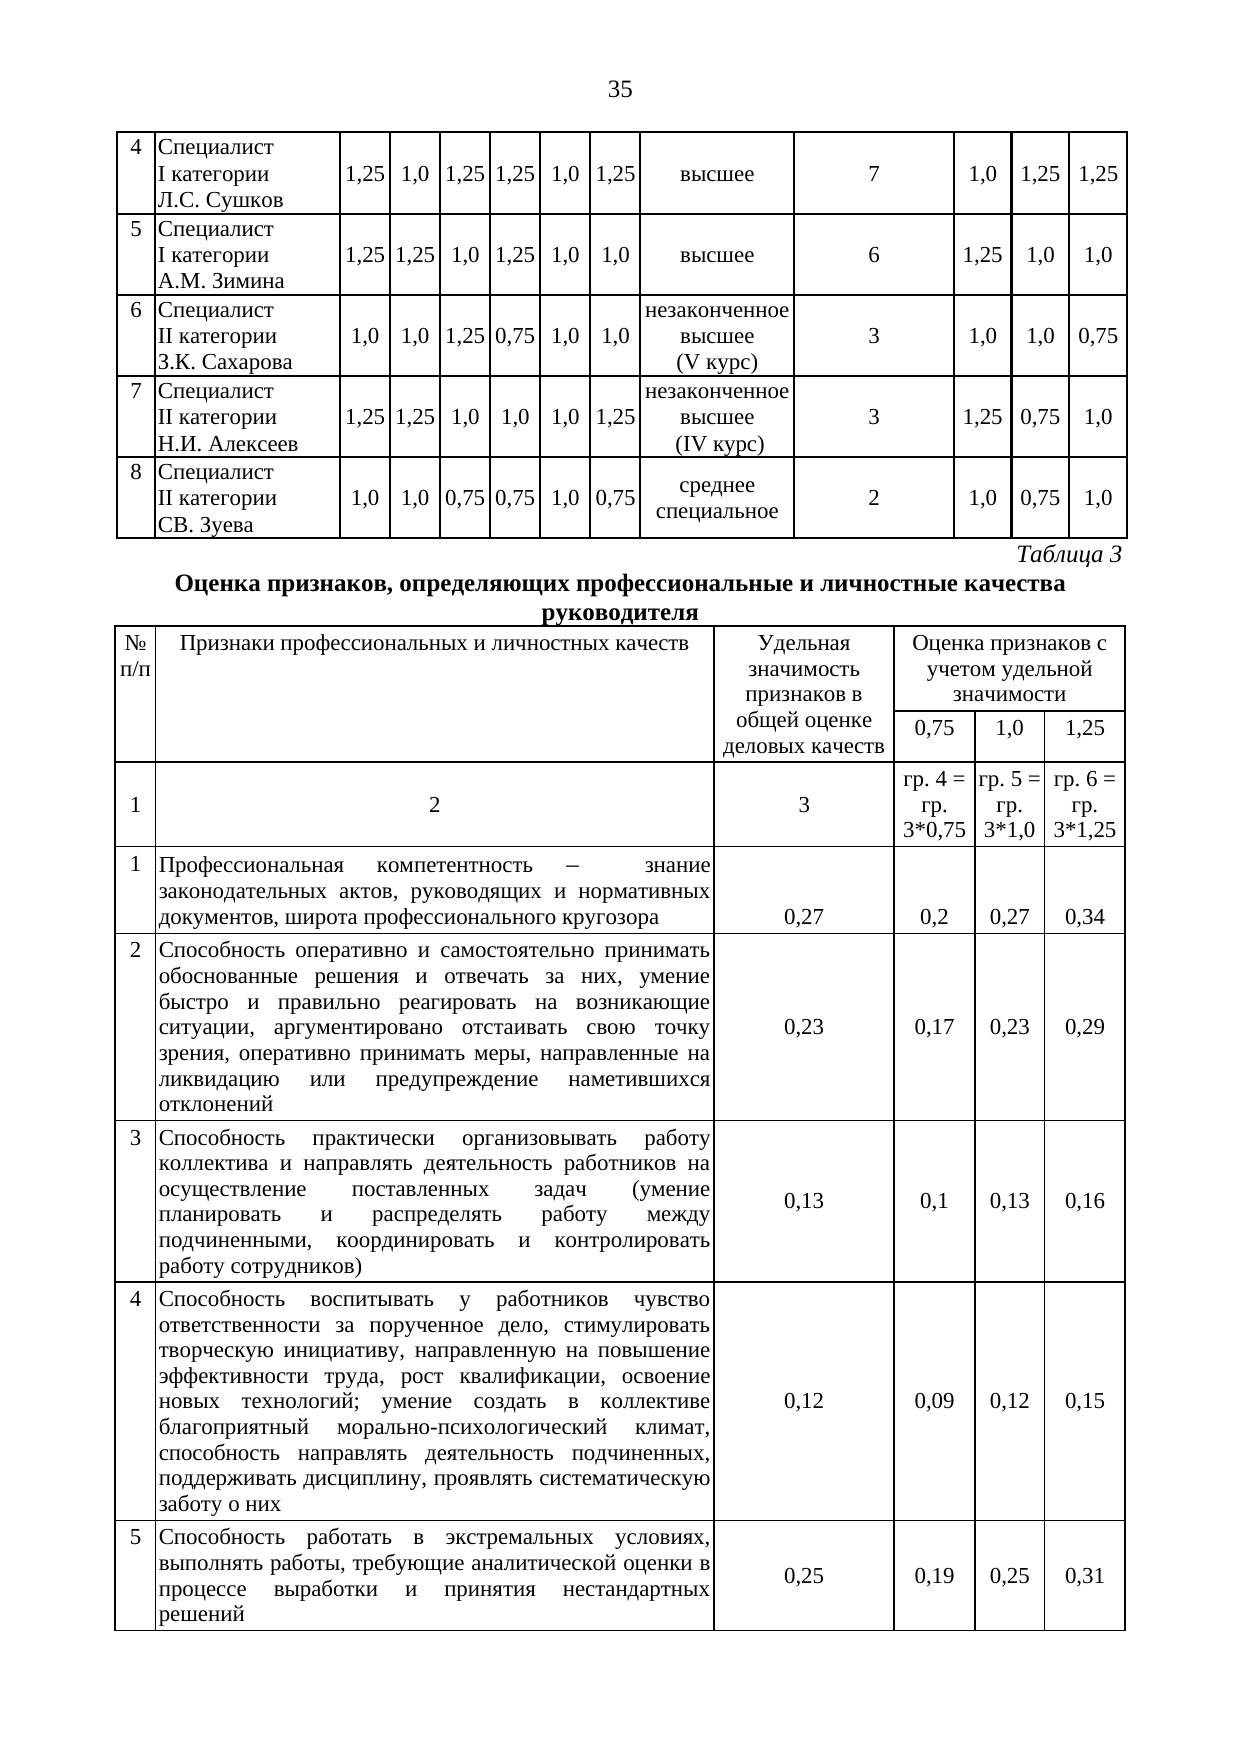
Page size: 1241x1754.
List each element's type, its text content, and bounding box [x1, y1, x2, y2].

table_cell 2 [795, 458, 953, 537]
table_cell 1,25 [341, 215, 389, 294]
text Таблица 3 [118, 539, 1122, 568]
table_cell 0,19 [895, 1521, 974, 1630]
table_cell гр. 6 = гр. 3*1,25 [1045, 763, 1124, 846]
table_cell 3 [795, 296, 953, 375]
table_cell 1,0 [955, 296, 1010, 375]
table_cell 1,25 [1045, 712, 1124, 761]
table_cell 0,09 [895, 1283, 974, 1519]
table_cell 1,0 [591, 215, 639, 294]
table_cell 0,75 [1070, 296, 1126, 375]
table_cell 1,25 [391, 215, 439, 294]
table_cell 1 [116, 763, 155, 846]
table_cell 1,0 [341, 458, 389, 537]
table_cell 1,25 [491, 133, 539, 212]
table_cell среднее специальное [641, 458, 793, 537]
table_cell 0,12 [976, 1283, 1044, 1519]
table_cell 1,0 [541, 458, 589, 537]
table_header Признаки профессиональных и личностных качеств [156, 627, 713, 761]
table_cell 1,0 [955, 133, 1010, 212]
table_cell 0,75 [491, 296, 539, 375]
table_cell 2 [116, 934, 155, 1120]
table_cell 0,75 [591, 458, 639, 537]
table_cell 0,15 [1045, 1283, 1124, 1519]
table_cell 1,0 [391, 296, 439, 375]
table_cell 0,25 [976, 1521, 1044, 1630]
table_cell 1,0 [391, 133, 439, 212]
table_cell 1,0 [955, 458, 1010, 537]
table_cell 1,0 [541, 296, 589, 375]
table_cell 1,25 [1070, 133, 1126, 212]
table_cell 3 [116, 1121, 155, 1281]
table_cell 7 [118, 377, 154, 456]
table_cell 4 [118, 133, 154, 212]
table_cell Способность воспитывать у работников чувство ответственности за порученное дело, стимулировать творческую инициативу, направленную на повышение эффективности труда, рост квалификации, освоение новых технологий; умение создать в коллективе благоприятный морально-психологический климат, способность направлять деятельность подчиненных, поддерживать дисциплину, проявлять систематическую заботу о них [156, 1283, 713, 1519]
table_cell 0,12 [715, 1283, 893, 1519]
table_cell 1,0 [1013, 215, 1068, 294]
table_cell 1,0 [541, 215, 589, 294]
table_cell 0,34 [1045, 847, 1124, 933]
table_cell 1,25 [955, 377, 1010, 456]
table_cell 5 [118, 215, 154, 294]
table_cell 6 [795, 215, 953, 294]
table_cell 3 [715, 763, 893, 846]
table_cell 0,17 [895, 934, 974, 1120]
table_cell 0,13 [976, 1121, 1044, 1281]
table_cell Способность оперативно и самостоятельно принимать обоснованные решения и отвечать за них, умение быстро и правильно реагировать на возникающие ситуации, аргументировано отстаивать свою точку зрения, оперативно принимать меры, направленные на ликвидацию или предупреждение наметившихся отклонений [156, 934, 713, 1120]
table_cell гр. 4 = гр. 3*0,75 [895, 763, 974, 846]
table_cell 8 [118, 458, 154, 537]
table_cell 0,2 [895, 847, 974, 933]
table_cell 1,25 [491, 215, 539, 294]
table_cell 0,75 [1013, 377, 1068, 456]
table_cell Способность работать в экстремальных условиях, выполнять работы, требующие аналитической оценки в процессе выработки и принятия нестандартных решений [156, 1521, 713, 1630]
table_cell 0,31 [1045, 1521, 1124, 1630]
table_cell 1,0 [541, 377, 589, 456]
table_cell 0,25 [715, 1521, 893, 1630]
table_cell 0,13 [715, 1121, 893, 1281]
table_cell 1,0 [491, 377, 539, 456]
table_cell 1,0 [341, 296, 389, 375]
table_cell 0,23 [976, 934, 1044, 1120]
table_cell 1,25 [441, 296, 489, 375]
table_cell 0,29 [1045, 934, 1124, 1120]
table_cell 0,27 [976, 847, 1044, 933]
table_cell 1,0 [1013, 296, 1068, 375]
table_cell 0,75 [1013, 458, 1068, 537]
table_cell 1 [116, 847, 155, 933]
table_cell высшее [641, 133, 793, 212]
table_cell 1,0 [391, 458, 439, 537]
table_cell 7 [795, 133, 953, 212]
table_header № п/п [116, 627, 155, 761]
table_cell 1,0 [1070, 377, 1126, 456]
table_header Оценка признаков с учетом удельной значимости [895, 627, 1124, 710]
table_cell 0,27 [715, 847, 893, 933]
table_cell 1,25 [955, 215, 1010, 294]
table_cell 1,0 [591, 296, 639, 375]
table_cell 0,23 [715, 934, 893, 1120]
table_cell 1,0 [976, 712, 1044, 761]
table_cell 0,75 [895, 712, 974, 761]
table_cell 4 [116, 1283, 155, 1519]
table_cell 1,0 [441, 377, 489, 456]
table_cell 0,75 [491, 458, 539, 537]
table_cell 1,25 [591, 377, 639, 456]
table_cell 0,16 [1045, 1121, 1124, 1281]
table_cell 1,25 [391, 377, 439, 456]
table_cell 1,25 [341, 133, 389, 212]
table_cell 0,1 [895, 1121, 974, 1281]
table_cell 3 [795, 377, 953, 456]
table_cell 0,75 [441, 458, 489, 537]
table_cell 1,0 [1070, 458, 1126, 537]
table_cell 2 [156, 763, 713, 846]
table_cell 5 [116, 1521, 155, 1630]
table_cell гр. 5 = гр. 3*1,0 [976, 763, 1044, 846]
table_cell Профессиональная компетентность – знание законодательных актов, руководящих и нормативных документов, широта профессионального кругозора [156, 847, 713, 933]
table_cell 6 [118, 296, 154, 375]
table_cell 1,25 [341, 377, 389, 456]
table_cell 1,25 [1013, 133, 1068, 212]
text Оценка признаков, определяющих профессиональные и личностные качества руководителя [118, 568, 1122, 625]
table_cell 1,25 [591, 133, 639, 212]
table_cell высшее [641, 215, 793, 294]
table_cell 1,0 [1070, 215, 1126, 294]
table_cell 1,0 [541, 133, 589, 212]
table_cell 1,0 [441, 215, 489, 294]
table_cell Способность практически организовывать работу коллектива и направлять деятельность работников на осуществление поставленных задач (умение планировать и распределять работу между подчиненными, координировать и контролировать работу сотрудников) [156, 1121, 713, 1281]
table_cell 1,25 [441, 133, 489, 212]
table_header Удельная значимость признаков в общей оценке деловых качеств [715, 627, 893, 761]
